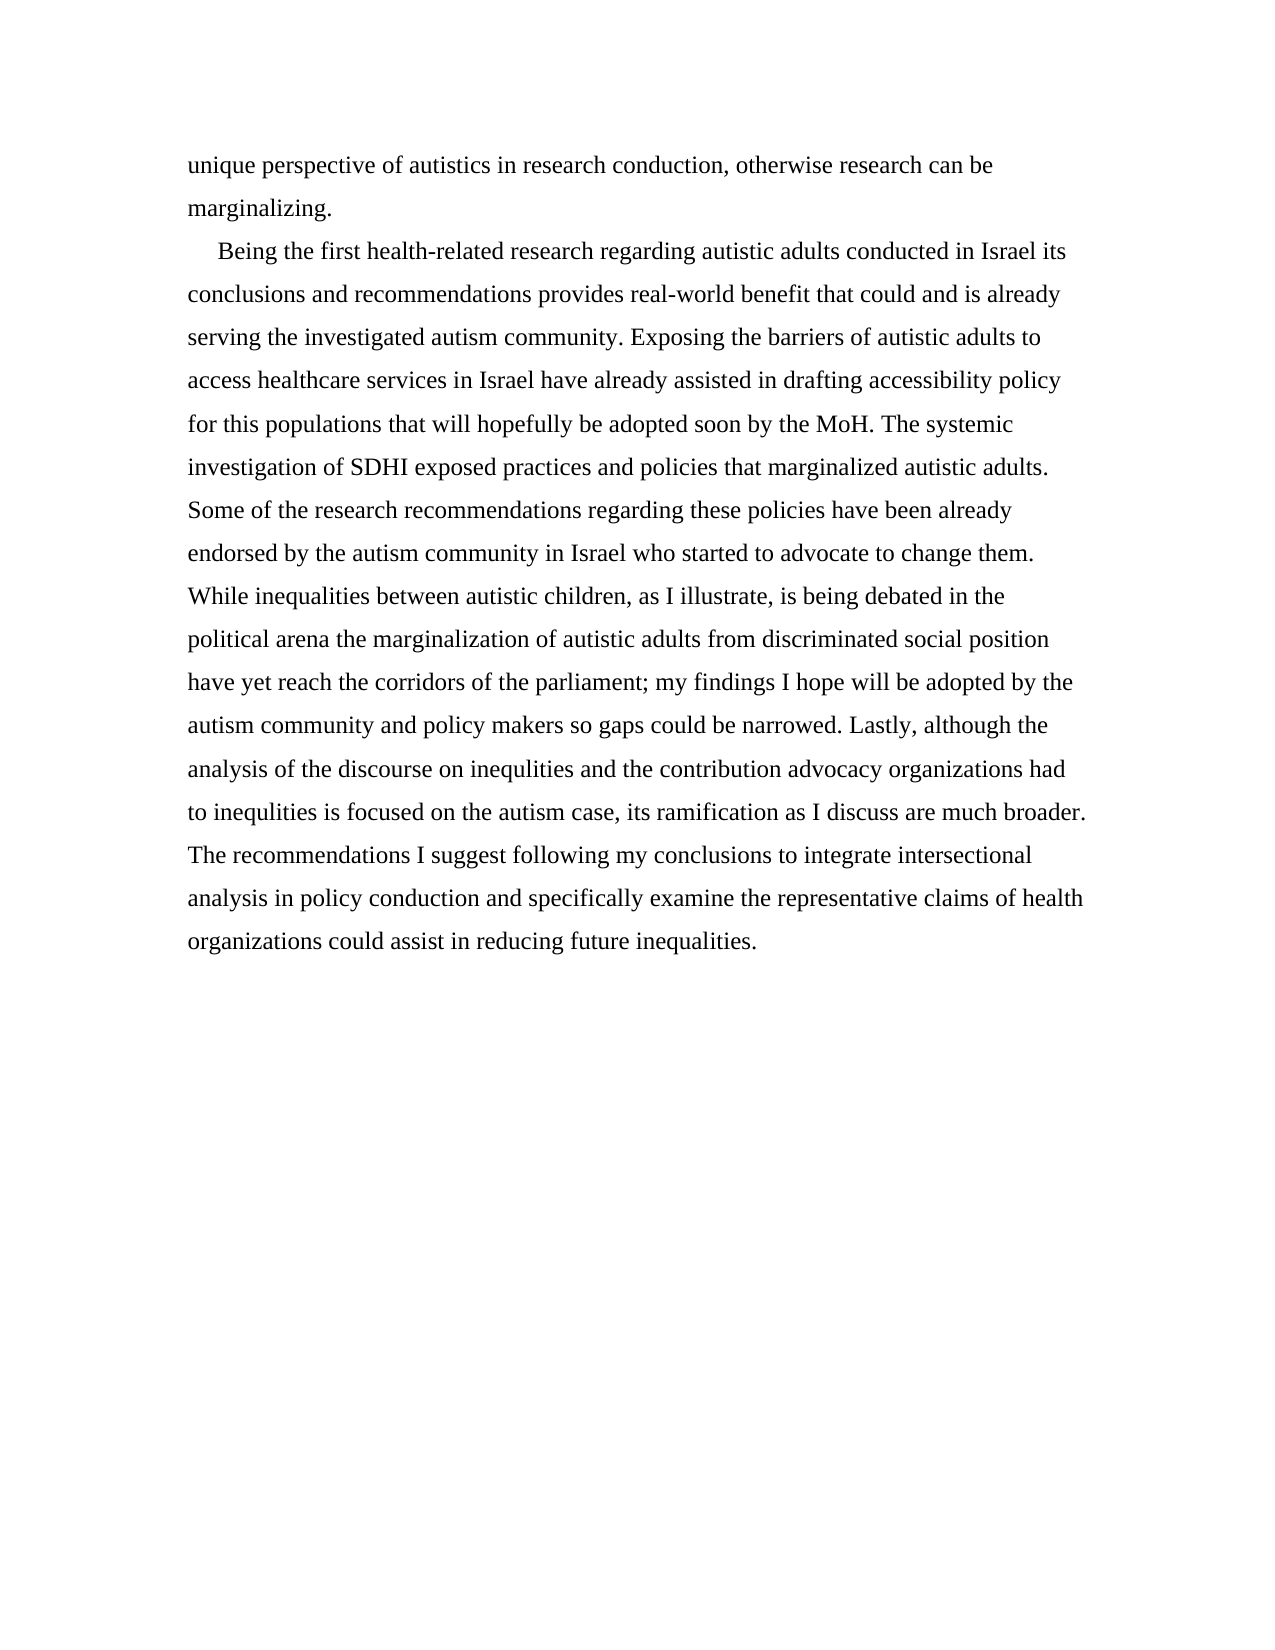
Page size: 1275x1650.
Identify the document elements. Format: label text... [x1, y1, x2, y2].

text Being the first health-related research regarding autistic adults conducted in Israel its conclusions and recommendations provides real-world benefit that could and is already serving the investigated autism community. Exposing the barriers of autistic adults to access healthcare services in Israel have already assisted in drafting accessibility policy for this populations that will hopefully be adopted soon by the MoH. The systemic investigation of SDHI exposed practices and policies that marginalized autistic adults. Some of the research recommendations regarding these policies have been already endorsed by the autism community in Israel who started to advocate to change them. While inequalities between autistic children, as I illustrate, is being debated in the political arena the marginalization of autistic adults from discriminated social position have yet reach the corridors of the parliament; my findings I hope will be adopted by the autism community and policy makers so gaps could be narrowed. Lastly, although the analysis of the discourse on inequlities and the contribution advocacy organizations had to inequlities is focused on the autism case, its ramification as I discuss are much broader. The recommendations I suggest following my conclusions to integrate intersectional analysis in policy conduction and specifically examine the representative claims of health organizations could assist in reducing future inequalities. [187, 236, 1087, 955]
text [187, 150, 1087, 222]
